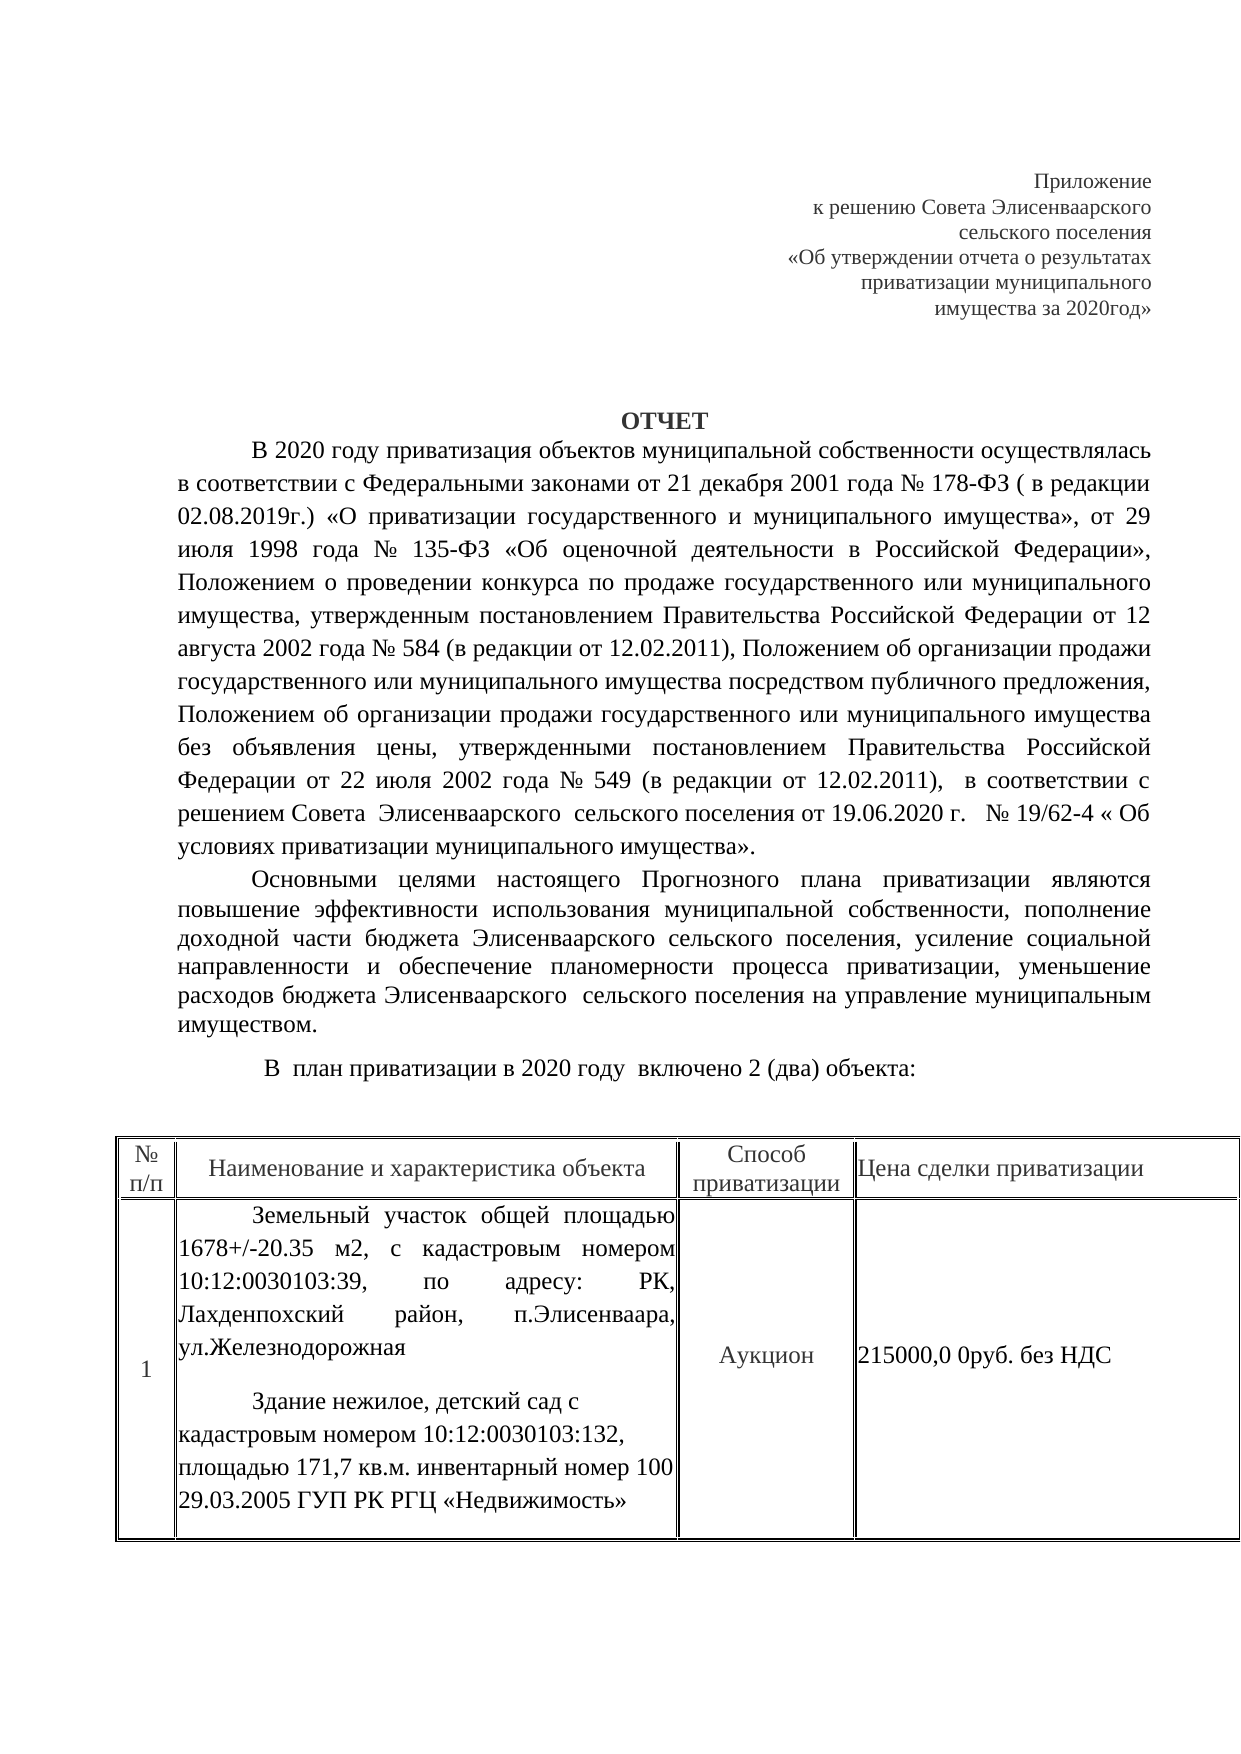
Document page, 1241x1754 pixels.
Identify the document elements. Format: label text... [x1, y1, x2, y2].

text В 2020 году приватизация объектов муниципальной собственности осуществлялась в соответствии с Федеральными законами от 21 декабря 2001 года № 178-ФЗ ( в редакции 02.08.2019г.) «О приватизации государственного и муниципального имущества», от 29 июля 1998 года № 135-ФЗ «Об оценочной деятельности в Российской Федерации», Положением о проведении конкурса по продаже государственного или муниципального имущества, утвержденным постановлением Правительства Российской Федерации от 12 августа 2002 года № 584 (в редакции от 12.02.2011), Положением об организации продажи государственного или муниципального имущества посредством публичного предложения, Положением об организации продажи государственного или муниципального имущества без объявления цены, утвержденными постановлением Правительства Российской Федерации от 22 июля 2002 года № 549 (в редакции от 12.02.2011), в соответствии с решением Совета Элисенваарского сельского поселения от 19.06.2020 г. № 19/62-4 « Об условиях приватизации муниципального имущества». [177, 435, 1152, 860]
table_cell 1 [117, 1197, 176, 1538]
table_header Наименование и характеристика объекта [176, 1137, 678, 1197]
text ОТЧЕТ [177, 406, 1152, 435]
table_header Цена сделки приватизации [855, 1139, 1239, 1197]
table_cell 215000,0 0руб. без НДС [855, 1197, 1240, 1538]
table_cell Земельный участок общей площадью 1678+/-20.35 м2, с кадастровым номером 10:12:0030103:39, по адресу: РК, Лахденпохский район, п.Элисенваара, ул.Железнодорожная Здание нежилое, детский сад с кадастровым номером 10:12:0030103:132, площадью 171,7 кв.м. инвентарный номер 100 29.03.2005 ГУП РК РГЦ «Недвижимость» [176, 1197, 678, 1538]
table_header Способ приватизации [678, 1137, 855, 1197]
text Основными целями настоящего Прогнозного плана приватизации являются повышение эффективности использования муниципальной собственности, пополнение доходной части бюджета Элисенваарского сельского поселения, усиление социальной направленности и обеспечение планомерности процесса приватизации, уменьшение расходов бюджета Элисенваарского сельского поселения на управление муниципальным имуществом. [177, 864, 1152, 1038]
table_cell Аукцион [678, 1197, 855, 1538]
text В план приватизации в 2020 году включено 2 (два) объекта: [177, 1053, 1152, 1082]
table_header Приложение к решению Совета Элисенваарского сельского поселения «Об утверждении отчета о результатах приватизации муниципального имущества за 2020год» [177, 118, 1152, 320]
table_header № п/п [119, 1139, 176, 1197]
